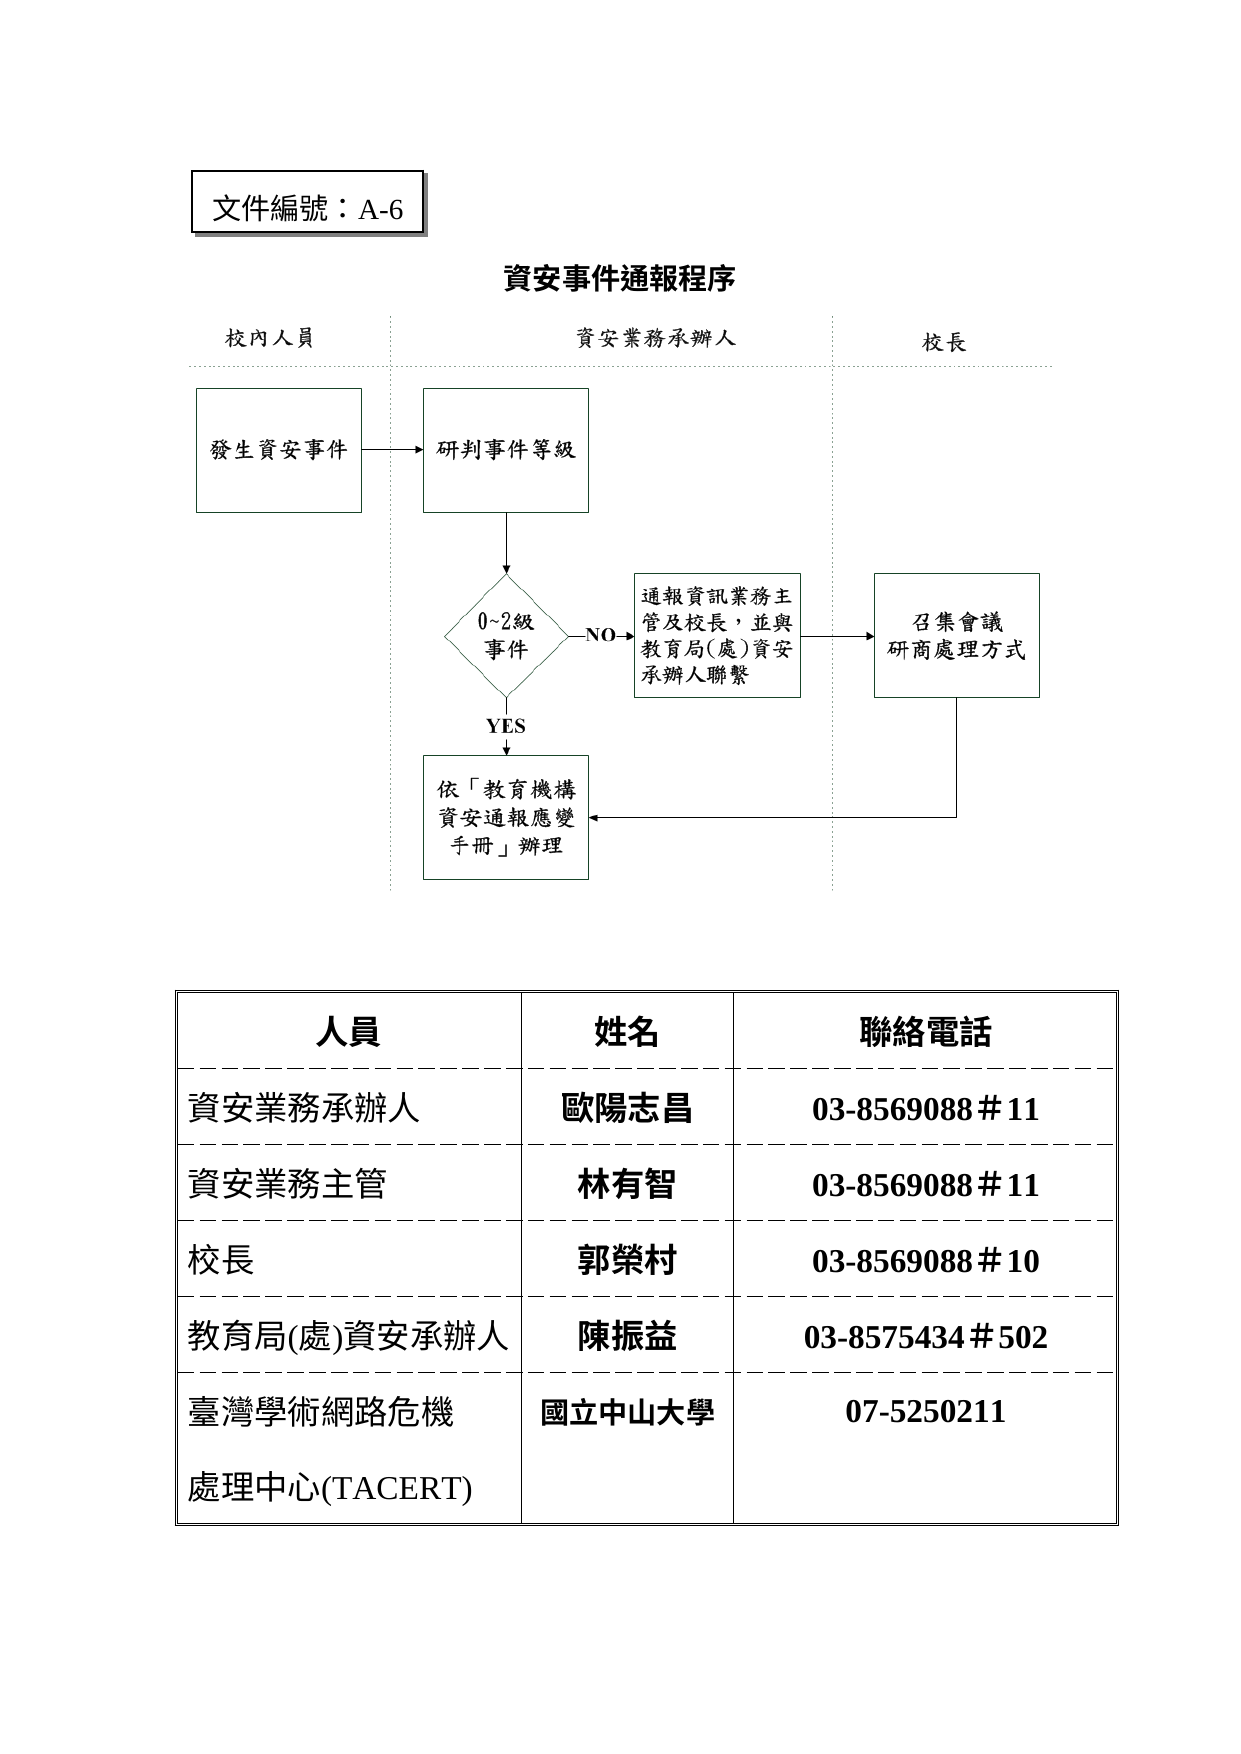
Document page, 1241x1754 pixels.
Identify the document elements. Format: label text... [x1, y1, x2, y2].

table_cell 郭榮村 [522, 1220, 733, 1296]
text 資安事件通報程序 [187, 164, 1053, 314]
table_cell 國立中山大學 [522, 1372, 733, 1523]
table_cell 林有智 [522, 1144, 733, 1220]
table_header 人員 [178, 993, 521, 1068]
table_cell 03-8569088＃10 [734, 1220, 1116, 1296]
table_header 姓名 [522, 993, 733, 1068]
table_cell 陳振益 [522, 1296, 733, 1372]
table_cell 臺灣學術網路危機 處理中心(TACERT) [178, 1372, 521, 1523]
table_header 聯絡電話 [734, 993, 1116, 1068]
table_cell 資安業務承辦人 [178, 1068, 521, 1144]
table_cell 07-5250211 [734, 1372, 1116, 1523]
table_cell 資安業務主管 [178, 1144, 521, 1220]
table_cell 03-8569088＃11 [734, 1144, 1116, 1220]
table_cell 校長 [178, 1220, 521, 1296]
table_cell 03-8575434＃502 [734, 1296, 1116, 1372]
picture [187, 314, 1053, 891]
table_cell 教育局(處)資安承辦人 [178, 1296, 521, 1372]
table_cell 歐陽志昌 [522, 1068, 733, 1144]
table_cell 03-8569088＃11 [734, 1068, 1116, 1144]
